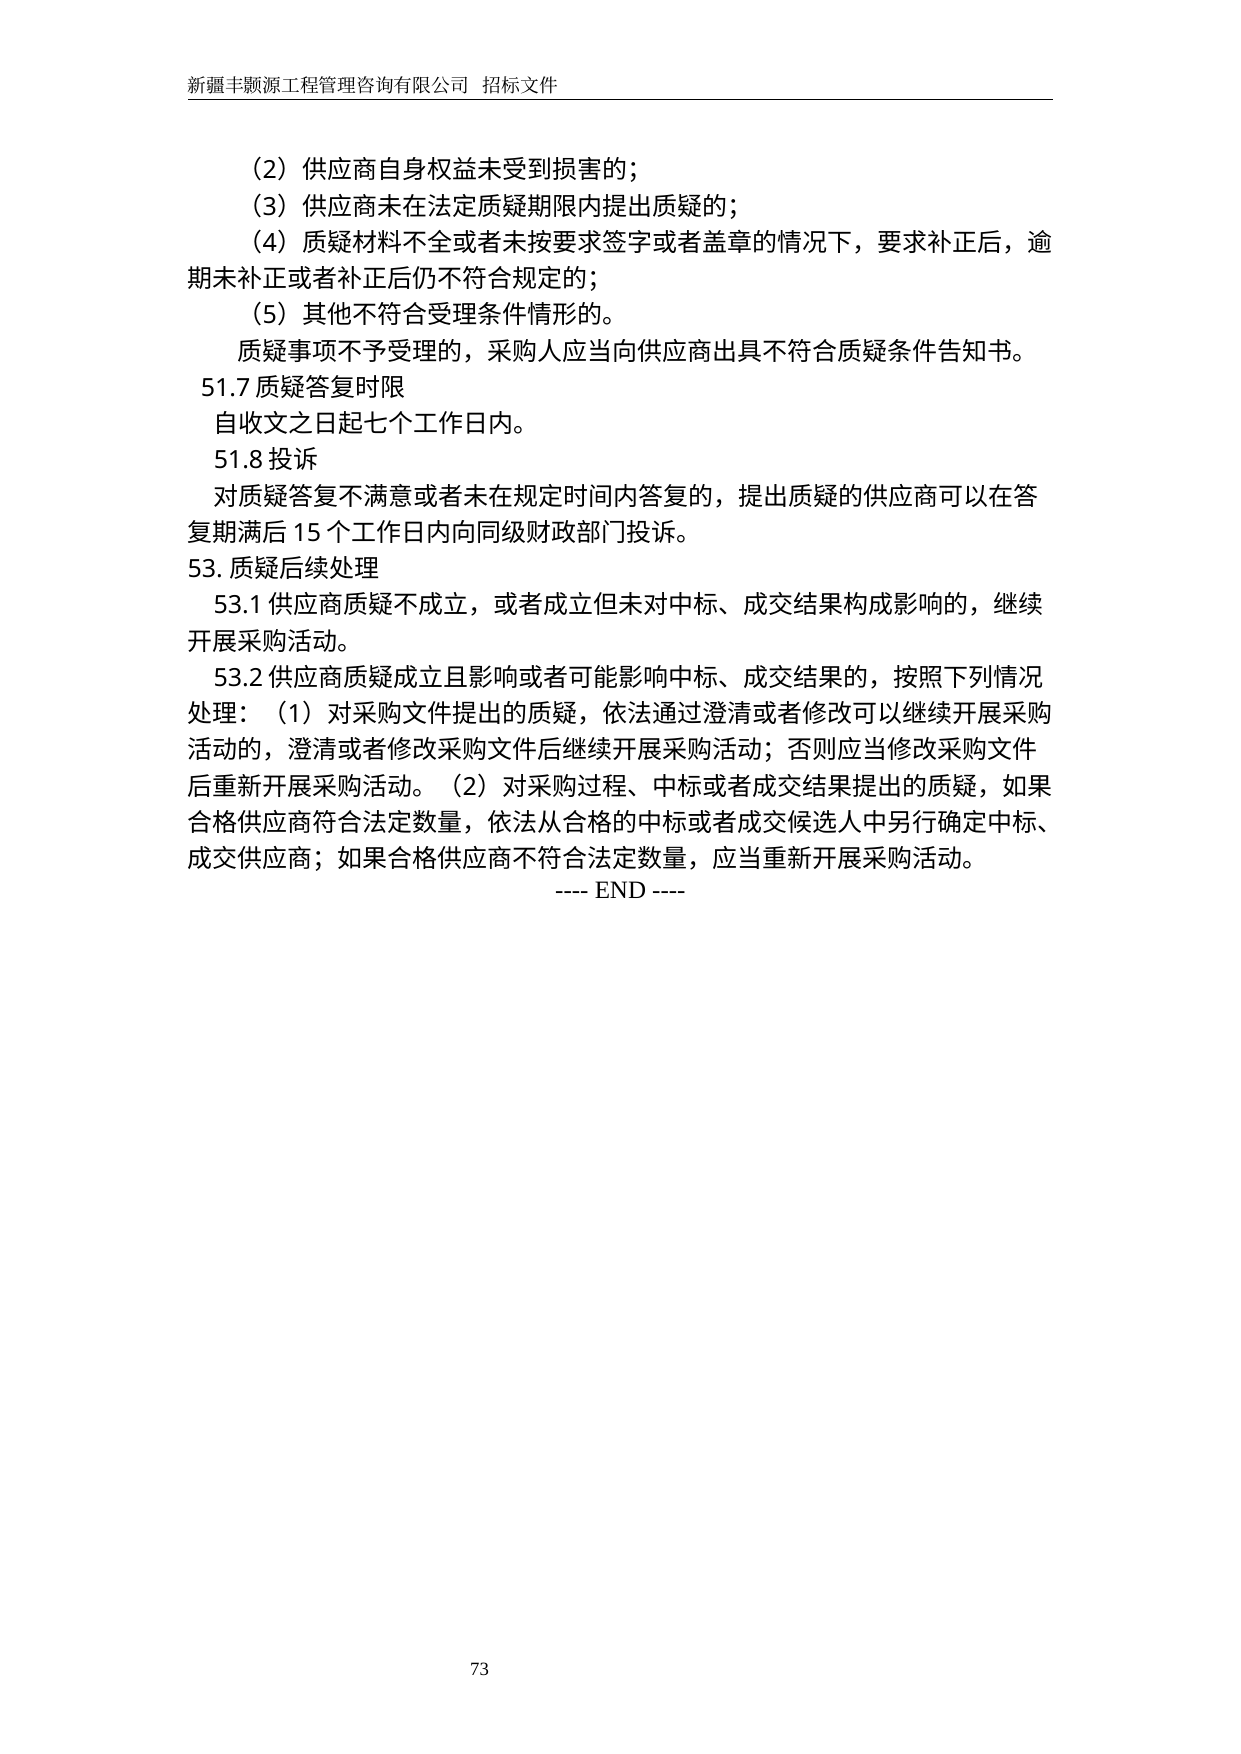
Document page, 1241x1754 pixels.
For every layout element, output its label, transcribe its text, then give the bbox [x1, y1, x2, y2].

text （3）供应商未在法定质疑期限内提出质疑的； [187, 186, 1053, 222]
text 53. 质疑后续处理 [187, 549, 1053, 585]
text ---- END ---- [187, 875, 1053, 904]
text （2）供应商自身权益未受到损害的； [187, 150, 1053, 186]
text （5）其他不符合受理条件情形的。 [187, 295, 1053, 331]
text 自收文之日起七个工作日内。 [187, 404, 1053, 440]
text 51.7质疑答复时限 [187, 367, 1053, 404]
text 53.1供应商质疑不成立，或者成立但未对中标、成交结果构成影响的，继续开展采购活动。 [187, 585, 1053, 657]
text 对质疑答复不满意或者未在规定时间内答复的，提出质疑的供应商可以在答复期满后15个工作日内向同级财政部门投诉。 [187, 476, 1053, 549]
text （4）质疑材料不全或者未按要求签字或者盖章的情况下，要求补正后，逾期未补正或者补正后仍不符合规定的； [187, 222, 1053, 295]
text 53.2供应商质疑成立且影响或者可能影响中标、成交结果的，按照下列情况处理：（1）对采购文件提出的质疑，依法通过澄清或者修改可以继续开展采购活动的，澄清或者修改采购文件后继续开展采购活动；否则应当修改采购文件后重新开展采购活动。（2）对采购过程、中标或者成交结果提出的质疑，如果合格供应商符合法定数量，依法从合格的中标或者成交候选人中另行确定中标、成交供应商；如果合格供应商不符合法定数量，应当重新开展采购活动。 [187, 657, 1053, 875]
text 51.8投诉 [187, 440, 1053, 476]
text 质疑事项不予受理的，采购人应当向供应商出具不符合质疑条件告知书。 [187, 331, 1053, 367]
